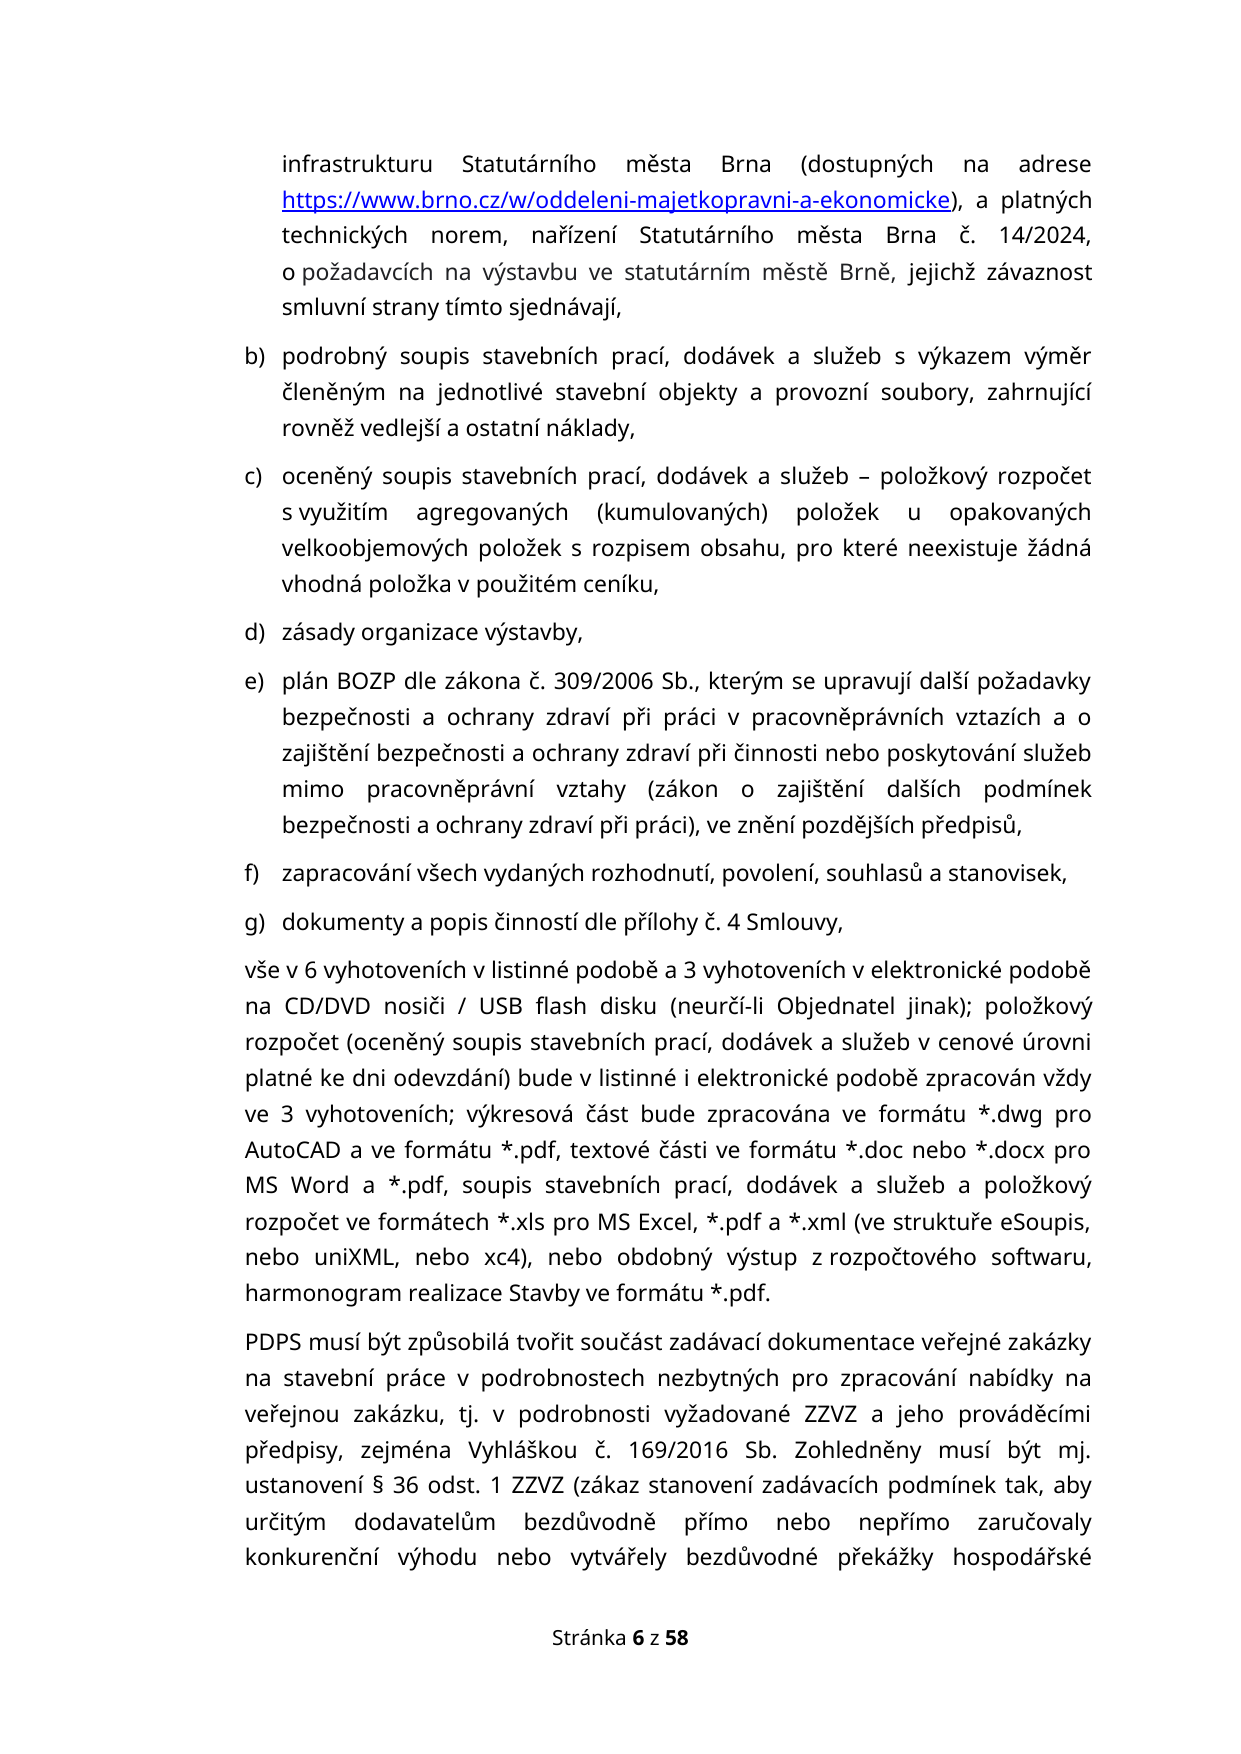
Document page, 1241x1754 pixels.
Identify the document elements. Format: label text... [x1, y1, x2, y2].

text plán BOZP dle zákona č. 309/2006 Sb., kterým se upravují další požadavky bezpečnosti a ochrany zdraví při práci v pracovněprávních vztazích a o zajištění bezpečnosti a ochrany zdraví při činnosti nebo poskytování služeb mimo pracovněprávní vztahy (zákon o zajištění dalších podmínek bezpečnosti a ochrany zdraví při práci), ve znění pozdějších předpisů, [244, 665, 1093, 840]
text oceněný soupis stavebních prací, dodávek a služeb – položkový rozpočet s využitím agregovaných (kumulovaných) položek u opakovaných velkoobjemových položek s rozpisem obsahu, pro které neexistuje žádná vhodná položka v použitém ceníku, [244, 460, 1093, 599]
text zapracování všech vydaných rozhodnutí, povolení, souhlasů a stanovisek, [244, 857, 1093, 888]
text zásady organizace výstavby, [244, 616, 1093, 648]
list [244, 148, 1093, 323]
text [244, 1326, 1093, 1573]
text dokumenty a popis činností dle přílohy č. 4 Smlouvy, [244, 905, 1093, 937]
list vše v 6 vyhotoveních v listinné podobě a 3 vyhotoveních v elektronické podobě na CD/DVD nosiči / USB flash disku (neurčí-li Objednatel jinak); položkový rozpočet (oceněný soupis stavebních prací, dodávek a služeb v cenové úrovni platné ke dni odevzdání) bude v listinné i elektronické podobě zpracován vždy ve 3 vyhotoveních; výkresová část bude zpracována ve formátu *.dwg pro AutoCAD a ve formátu *.pdf, textové části ve formátu *.doc nebo *.docx pro MS Word a *.pdf, soupis stavebních prací, dodávek a služeb a položkový rozpočet ve formátech *.xls pro MS Excel, *.pdf a *.xml (ve struktuře eSoupis, nebo uniXML, nebo xc4), nebo obdobný výstup z rozpočtového softwaru, harmonogram realizace Stavby ve formátu *.pdf. [244, 954, 1093, 1308]
text podrobný soupis stavebních prací, dodávek a služeb s výkazem výměr členěným na jednotlivé stavební objekty a provozní soubory, zahrnující rovněž vedlejší a ostatní náklady, [244, 340, 1093, 443]
